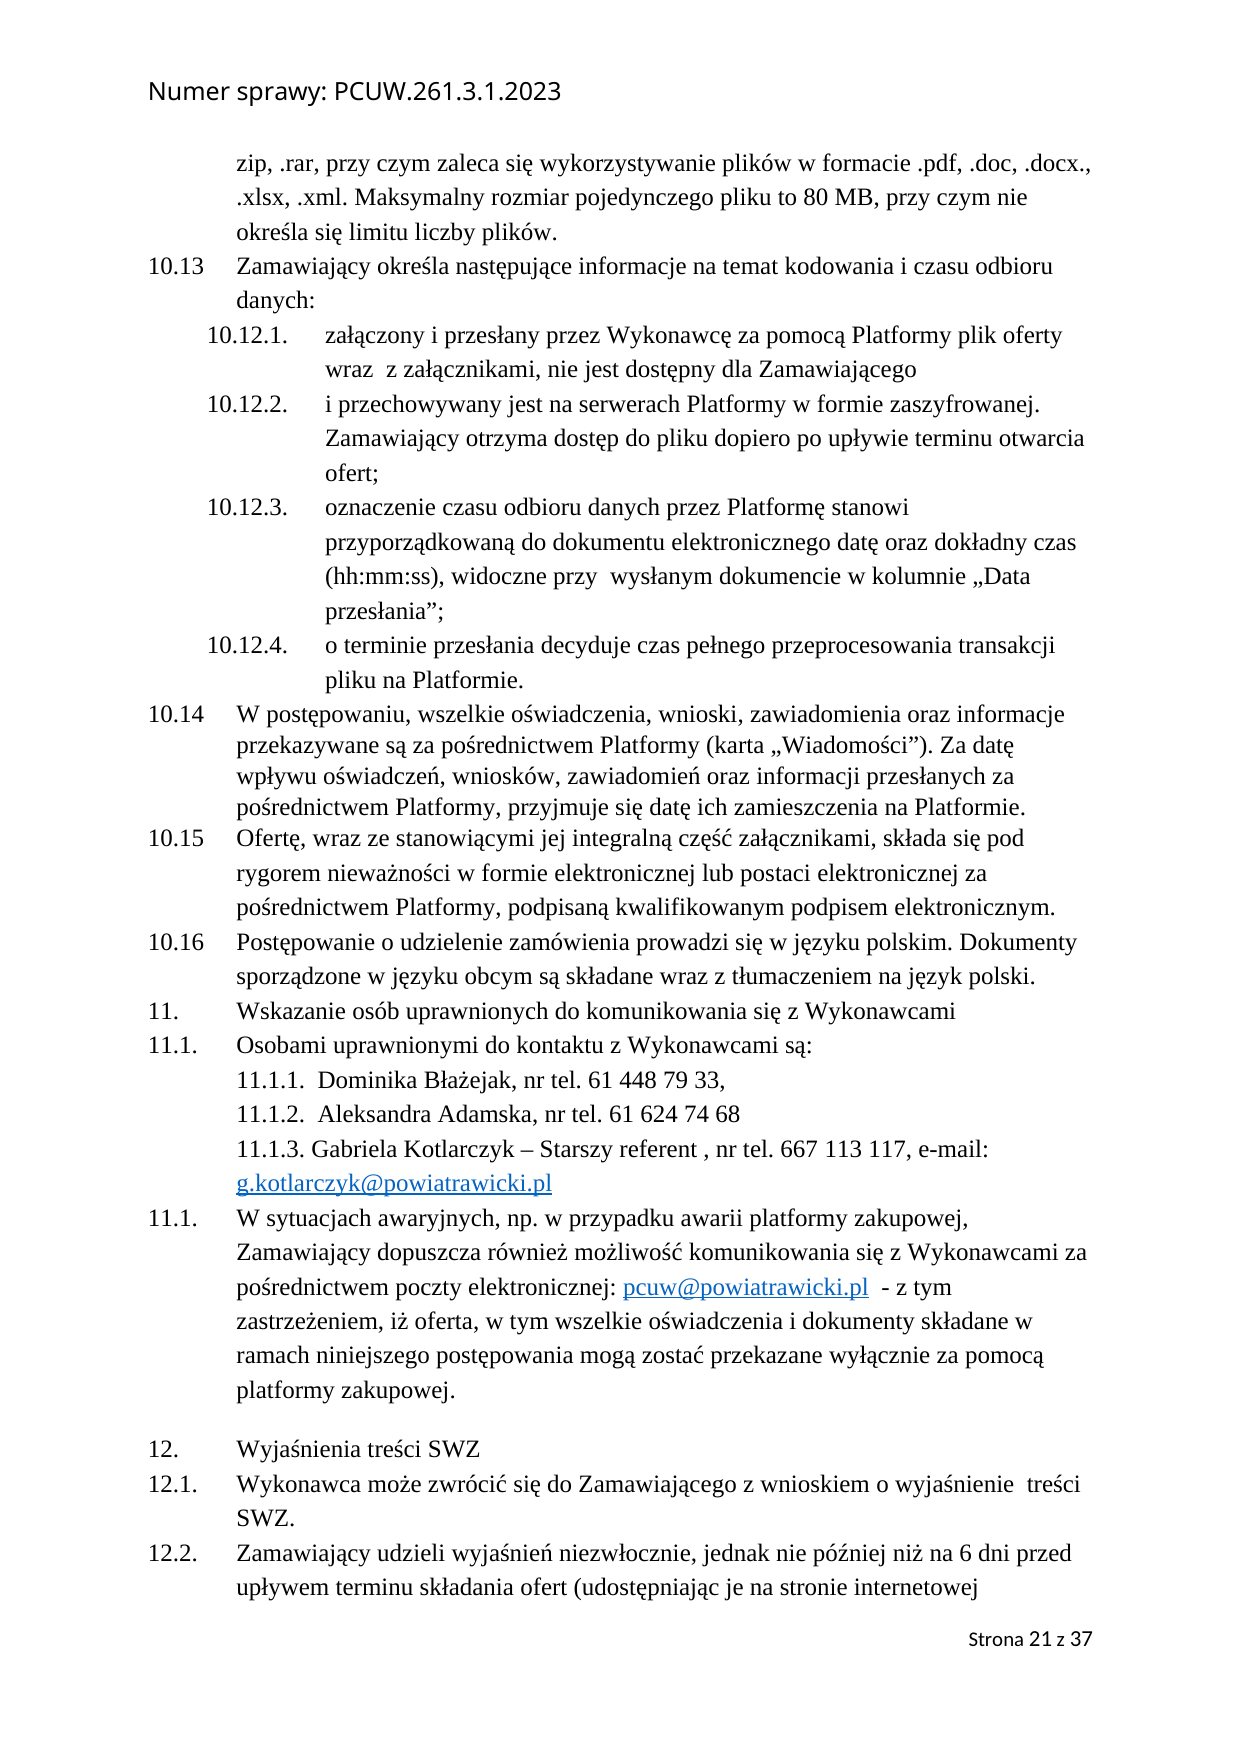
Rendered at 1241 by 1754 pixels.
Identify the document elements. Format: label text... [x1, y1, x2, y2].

list oznaczenie czasu odbioru danych przez Platformę stanowi przyporządkowaną do dokumentu elektronicznego datę oraz dokładny czas (hh:mm:ss), widoczne przy wysłanym dokumencie w kolumnie „Data przesłania”; [207, 492, 1093, 624]
list W postępowaniu, wszelkie oświadczenia, wnioski, zawiadomienia oraz informacje przekazywane są za pośrednictwem Platformy (karta „Wiadomości”). Za datę wpływu oświadczeń, wniosków, zawiadomień oraz informacji przesłanych za pośrednictwem Platformy, przyjmuje się datę ich zamieszczenia na Platformie. [148, 699, 1093, 821]
list 11.1.1. Dominika Błażejak, nr tel. 61 448 79 33, [236, 1065, 1093, 1093]
list Osobami uprawnionymi do kontaktu z Wykonawcami są: [148, 1030, 1093, 1059]
list załączony i przesłany przez Wykonawcę za pomocą Platformy plik oferty wraz z załącznikami, nie jest dostępny dla Zamawiającego [207, 320, 1093, 383]
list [148, 1538, 1093, 1601]
subtitle Wskazanie osób uprawnionych do komunikowania się z Wykonawcami [148, 996, 1093, 1024]
subtitle Wyjaśnienia treści SWZ [148, 1434, 1093, 1463]
list Zamawiający określa następujące informacje na temat kodowania i czasu odbioru danych: [148, 251, 1093, 314]
list Postępowanie o udzielenie zamówienia prowadzi się w języku polskim. Dokumenty sporządzone w języku obcym są składane wraz z tłumaczeniem na język polski. [148, 927, 1093, 990]
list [148, 148, 1093, 245]
list Ofertę, wraz ze stanowiącymi jej integralną część załącznikami, składa się pod rygorem nieważności w formie elektronicznej lub postaci elektronicznej za pośrednictwem Platformy, podpisaną kwalifikowanym podpisem elektronicznym. [148, 823, 1093, 921]
list i przechowywany jest na serwerach Platformy w formie zaszyfrowanej. Zamawiający otrzyma dostęp do pliku dopiero po upływie terminu otwarcia ofert; [207, 389, 1093, 487]
list o terminie przesłania decyduje czas pełnego przeprocesowania transakcji pliku na Platformie. [207, 630, 1093, 693]
list W sytuacjach awaryjnych, np. w przypadku awarii platformy zakupowej, Zamawiający dopuszcza również możliwość komunikowania się z Wykonawcami za pośrednictwem poczty elektronicznej: pcuw@powiatrawicki.pl - z tym zastrzeżeniem, iż oferta, w tym wszelkie oświadczenia i dokumenty składane w ramach niniejszego postępowania mogą zostać przekazane wyłącznie za pomocą platformy zakupowej. [148, 1203, 1093, 1404]
list Wykonawca może zwrócić się do Zamawiającego z wnioskiem o wyjaśnienie treści SWZ. [148, 1469, 1093, 1532]
list 11.1.2. Aleksandra Adamska, nr tel. 61 624 74 68 [236, 1099, 1093, 1128]
list 11.1.3. Gabriela Kotlarczyk – Starszy referent , nr tel. 667 113 117, e-mail: g.kotlarczyk@powiatrawicki.pl [236, 1134, 1093, 1197]
